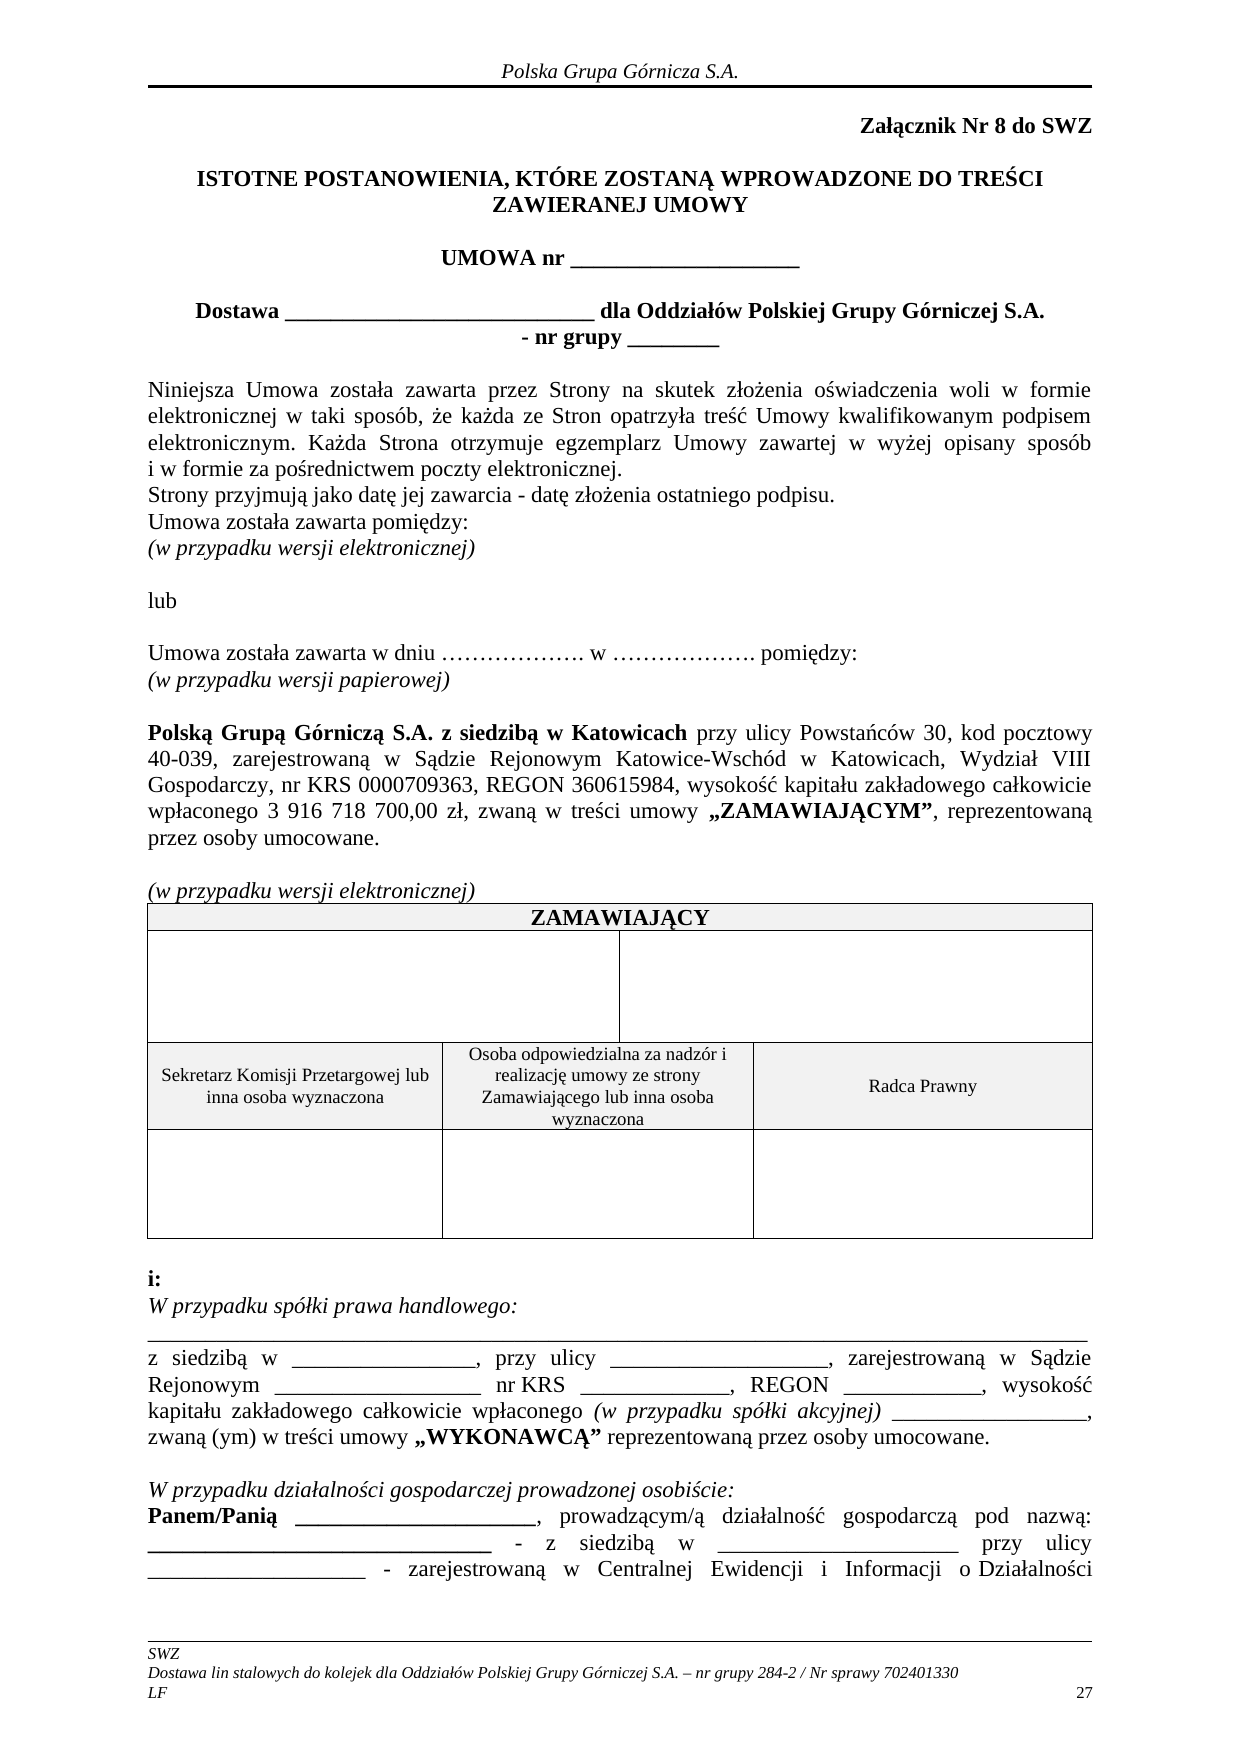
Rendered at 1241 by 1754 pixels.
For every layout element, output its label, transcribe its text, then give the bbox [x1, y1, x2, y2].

table_cell [148, 1130, 442, 1238]
table_cell Radca Prawny [754, 1043, 1092, 1129]
text Polską Grupą Górniczą S.A. z siedzibą w Katowicach przy ulicy Powstańców 30, kod pocztowy 40-039, zarejestrowaną w Sądzie Rejonowym Katowice-Wschód w Katowicach, Wydział VIII Gospodarczy, nr KRS 0000709363, REGON 360615984, wysokość kapitału zakładowego całkowicie wpłaconego 3 916 718 700,00 zł, zwaną w treści umowy „ZAMAWIAJĄCYM”, reprezentowaną przez osoby umocowane. [148, 718, 1092, 850]
table_cell [443, 1130, 753, 1238]
text - nr grupy ________ [148, 323, 1092, 349]
text (w przypadku wersji elektronicznej) [148, 877, 1092, 903]
text Strony przyjmują jako datę jej zawarcia - datę złożenia ostatniego podpisu. [148, 481, 1092, 508]
text Załącznik Nr 8 do SWZ [148, 112, 1092, 139]
text lub [148, 587, 1092, 613]
text Umowa została zawarta pomiędzy: [148, 508, 1092, 534]
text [148, 1502, 1092, 1582]
text Niniejsza Umowa została zawarta przez Strony na skutek złożenia oświadczenia woli w formie elektronicznej w taki sposób, że każda ze Stron opatrzyła treść Umowy kwalifikowanym podpisem elektronicznym. Każda Strona otrzymuje egzemplarz Umowy zawartej w wyżej opisany sposób i w formie za pośrednictwem poczty elektronicznej. [148, 376, 1092, 481]
table_cell Sekretarz Komisji Przetargowej lub inna osoba wyznaczona [148, 1043, 442, 1129]
text UMOWA nr ____________________ [148, 244, 1092, 271]
text W przypadku działalności gospodarczej prowadzonej osobiście: [148, 1476, 1092, 1502]
table_cell Osoba odpowiedzialna za nadzór i realizację umowy ze strony Zamawiającego lub inna osoba wyznaczona [443, 1043, 753, 1129]
text ISTOTNE POSTANOWIENIA, KTÓRE ZOSTANĄ WPROWADZONE DO TREŚCI ZAWIERANEJ UMOWY [148, 165, 1092, 218]
table_cell [754, 1130, 1092, 1238]
table_cell [620, 931, 1092, 1042]
table_header ZAMAWIAJĄCY [148, 904, 1092, 930]
text (w przypadku wersji elektronicznej) [148, 534, 1092, 560]
text Umowa została zawarta w dniu ………………. w ………………. pomiędzy: [148, 639, 1092, 666]
text W przypadku spółki prawa handlowego: [148, 1292, 1092, 1318]
table_cell [148, 931, 619, 1042]
text __________________________________________________________________________________ [148, 1318, 1092, 1344]
text i: [148, 1265, 1092, 1292]
text Dostawa ___________________________ dla Oddziałów Polskiej Grupy Górniczej S.A. [148, 297, 1092, 323]
text z siedzibą w ________________, przy ulicy ___________________, zarejestrowaną w Sądzie Rejonowym __________________ nr KRS _____________, REGON ____________, wysokość kapitału zakładowego całkowicie wpłaconego (w przypadku spółki akcyjnej) _________________, zwaną (ym) w treści umowy „WYKONAWCĄ” reprezentowaną przez osoby umocowane. [148, 1344, 1092, 1450]
text (w przypadku wersji papierowej) [148, 666, 1092, 692]
